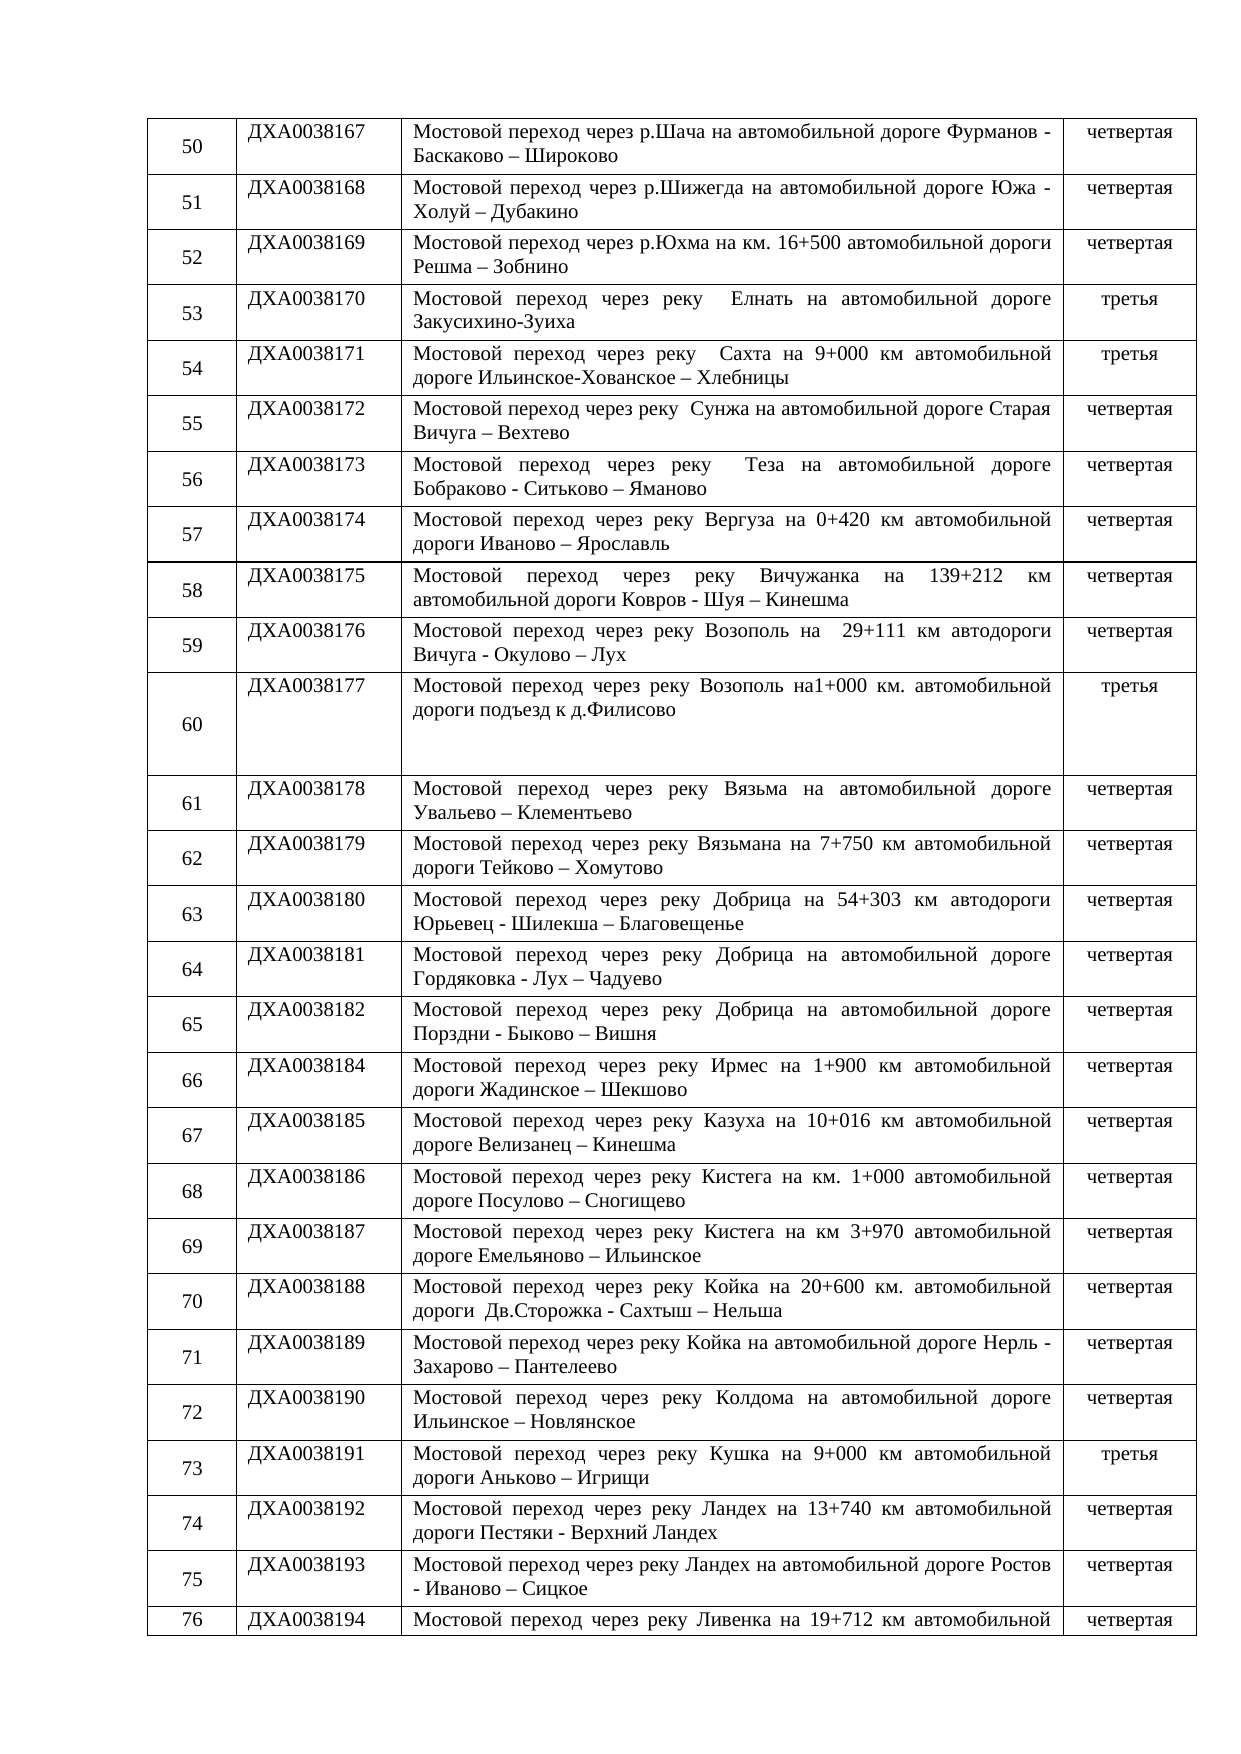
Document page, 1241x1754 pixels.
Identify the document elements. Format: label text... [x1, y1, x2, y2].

table_cell 65 [148, 997, 236, 1052]
table_cell ДХА0038172 [237, 396, 401, 451]
table_cell 52 [148, 230, 236, 284]
table_cell 72 [148, 1385, 236, 1439]
table_cell ДХА0038179 [237, 831, 401, 885]
table_cell ДХА0038182 [237, 997, 401, 1052]
table_cell 67 [148, 1108, 236, 1162]
table_cell четвертая [1064, 396, 1196, 451]
table_cell Мостовой переход через реку Вергуза на 0+420 км автомобильной дороги Иваново – Ярославль [402, 507, 1063, 561]
table_cell ДХА0038192 [237, 1496, 401, 1550]
table_cell ДХА0038180 [237, 886, 401, 941]
table_cell третья [1064, 1441, 1196, 1495]
table_cell четвертая [1064, 1053, 1196, 1107]
table_cell четвертая [1064, 776, 1196, 830]
table_cell 51 [148, 175, 236, 229]
table_cell Мостовой переход через реку Сунжа на автомобильной дороге Старая Вичуга – Вехтево [402, 396, 1063, 451]
table_cell ДХА0038193 [237, 1551, 401, 1606]
table_cell Мостовой переход через реку Добрица на автомобильной дороге Порздни - Быково – Вишня [402, 997, 1063, 1052]
table_cell четвертая [1064, 618, 1196, 672]
table_cell 60 [148, 673, 236, 774]
table_cell 76 [148, 1607, 236, 1635]
table_cell ДХА0038168 [237, 175, 401, 229]
table_cell 58 [148, 563, 236, 617]
table_cell 73 [148, 1441, 236, 1495]
table_cell 71 [148, 1330, 236, 1384]
table_cell четвертая [1064, 886, 1196, 941]
table_cell ДХА0038175 [237, 563, 401, 617]
table_cell 62 [148, 831, 236, 885]
table_cell Мостовой переход через реку Возополь на 29+111 км автодороги Вичуга - Окулово – Лух [402, 618, 1063, 672]
table_cell ДХА0038170 [237, 285, 401, 340]
table_cell четвертая [1064, 175, 1196, 229]
table_cell 74 [148, 1496, 236, 1550]
table_cell 56 [148, 452, 236, 506]
table_cell четвертая [1064, 563, 1196, 617]
table_cell ДХА0038178 [237, 776, 401, 830]
table_cell ДХА0038186 [237, 1164, 401, 1218]
table_cell ДХА0038174 [237, 507, 401, 561]
table_cell ДХА0038190 [237, 1385, 401, 1439]
table_cell 54 [148, 341, 236, 395]
table_cell Мостовой переход через реку Добрица на 54+303 км автодороги Юрьевец - Шилекша – Благовещенье [402, 886, 1063, 941]
table_cell четвертая [1064, 1607, 1196, 1635]
table_cell ДХА0038184 [237, 1053, 401, 1107]
table_cell 64 [148, 942, 236, 996]
table_cell 75 [148, 1551, 236, 1606]
table_cell Мостовой переход через р.Юхма на км. 16+500 автомобильной дороги Решма – Зобнино [402, 230, 1063, 284]
table_cell Мостовой переход через реку Вязьма на автомобильной дороге Увальево – Клементьево [402, 776, 1063, 830]
table_cell четвертая [1064, 507, 1196, 561]
table_cell 68 [148, 1164, 236, 1218]
table_cell ДХА0038167 [237, 119, 401, 173]
table_cell четвертая [1064, 230, 1196, 284]
table_cell 63 [148, 886, 236, 941]
table_cell ДХА0038187 [237, 1219, 401, 1273]
table_cell Мостовой переход через реку Теза на автомобильной дороге Бобраково - Ситьково – Яманово [402, 452, 1063, 506]
table_cell 59 [148, 618, 236, 672]
table_cell четвертая [1064, 1219, 1196, 1273]
table_cell четвертая [1064, 1164, 1196, 1218]
table_cell Мостовой переход через реку Возополь на1+000 км. автомобильной дороги подъезд к д.Филисово [402, 673, 1063, 774]
table_cell четвертая [1064, 831, 1196, 885]
table_cell ДХА0038181 [237, 942, 401, 996]
table_cell 55 [148, 396, 236, 451]
table_cell ДХА0038177 [237, 673, 401, 774]
table_cell Мостовой переход через реку Койка на 20+600 км. автомобильной дороги Дв.Сторожка - Сахтыш – Нельша [402, 1274, 1063, 1329]
table_cell ДХА0038191 [237, 1441, 401, 1495]
table_cell Мостовой переход через реку Колдома на автомобильной дороге Ильинское – Новлянское [402, 1385, 1063, 1439]
table_cell четвертая [1064, 1551, 1196, 1606]
table_cell Мостовой переход через реку Койка на автомобильной дороге Нерль - Захарово – Пантелеево [402, 1330, 1063, 1384]
table_cell Мостовой переход через реку Сахта на 9+000 км автомобильной дороге Ильинское-Хованское – Хлебницы [402, 341, 1063, 395]
table_cell 50 [148, 119, 236, 173]
table_cell Мостовой переход через реку Ландех на автомобильной дороге Ростов - Иваново – Сицкое [402, 1551, 1063, 1606]
table_cell Мостовой переход через реку Вязьмана на 7+750 км автомобильной дороги Тейково – Хомутово [402, 831, 1063, 885]
table_cell 69 [148, 1219, 236, 1273]
table_cell Мостовой переход через реку Кистега на км. 1+000 автомобильной дороге Посулово – Сногищево [402, 1164, 1063, 1218]
table_cell 53 [148, 285, 236, 340]
table_cell ДХА0038176 [237, 618, 401, 672]
table_cell четвертая [1064, 452, 1196, 506]
table_cell 70 [148, 1274, 236, 1329]
table_cell ДХА0038194 [237, 1607, 401, 1635]
table_cell четвертая [1064, 1496, 1196, 1550]
table_cell Мостовой переход через реку Ландех на 13+740 км автомобильной дороги Пестяки - Верхний Ландех [402, 1496, 1063, 1550]
table_cell Мостовой переход через реку Кистега на км 3+970 автомобильной дороге Емельяново – Ильинское [402, 1219, 1063, 1273]
table_cell 57 [148, 507, 236, 561]
table_cell четвертая [1064, 1274, 1196, 1329]
table_cell Мостовой переход через реку Елнать на автомобильной дороге Закусихино-Зуиха [402, 285, 1063, 340]
table_cell 61 [148, 776, 236, 830]
table_cell Мостовой переход через реку Кушка на 9+000 км автомобильной дороги Аньково – Игрищи [402, 1441, 1063, 1495]
table_cell четвертая [1064, 942, 1196, 996]
table_cell третья [1064, 285, 1196, 340]
table_cell четвертая [1064, 997, 1196, 1052]
table_cell ДХА0038185 [237, 1108, 401, 1162]
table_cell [402, 1607, 1063, 1635]
table_cell ДХА0038173 [237, 452, 401, 506]
table_cell Мостовой переход через реку Вичужанка на 139+212 км автомобильной дороги Ковров - Шуя – Кинешма [402, 563, 1063, 617]
table_cell четвертая [1064, 1108, 1196, 1162]
table_cell ДХА0038169 [237, 230, 401, 284]
table_cell Мостовой переход через реку Добрица на автомобильной дороге Гордяковка - Лух – Чадуево [402, 942, 1063, 996]
table_cell четвертая [1064, 1385, 1196, 1439]
table_cell четвертая [1064, 119, 1196, 173]
table_cell четвертая [1064, 1330, 1196, 1384]
table_cell ДХА0038189 [237, 1330, 401, 1384]
table_cell Мостовой переход через р.Шача на автомобильной дороге Фурманов - Баскаково – Широково [402, 119, 1063, 173]
table_cell 66 [148, 1053, 236, 1107]
table_cell ДХА0038171 [237, 341, 401, 395]
table_cell Мостовой переход через р.Шижегда на автомобильной дороге Южа - Холуй – Дубакино [402, 175, 1063, 229]
table_cell третья [1064, 341, 1196, 395]
table_cell ДХА0038188 [237, 1274, 401, 1329]
table_cell Мостовой переход через реку Казуха на 10+016 км автомобильной дороге Велизанец – Кинешма [402, 1108, 1063, 1162]
table_cell третья [1064, 673, 1196, 774]
table_cell Мостовой переход через реку Ирмес на 1+900 км автомобильной дороги Жадинское – Шекшово [402, 1053, 1063, 1107]
